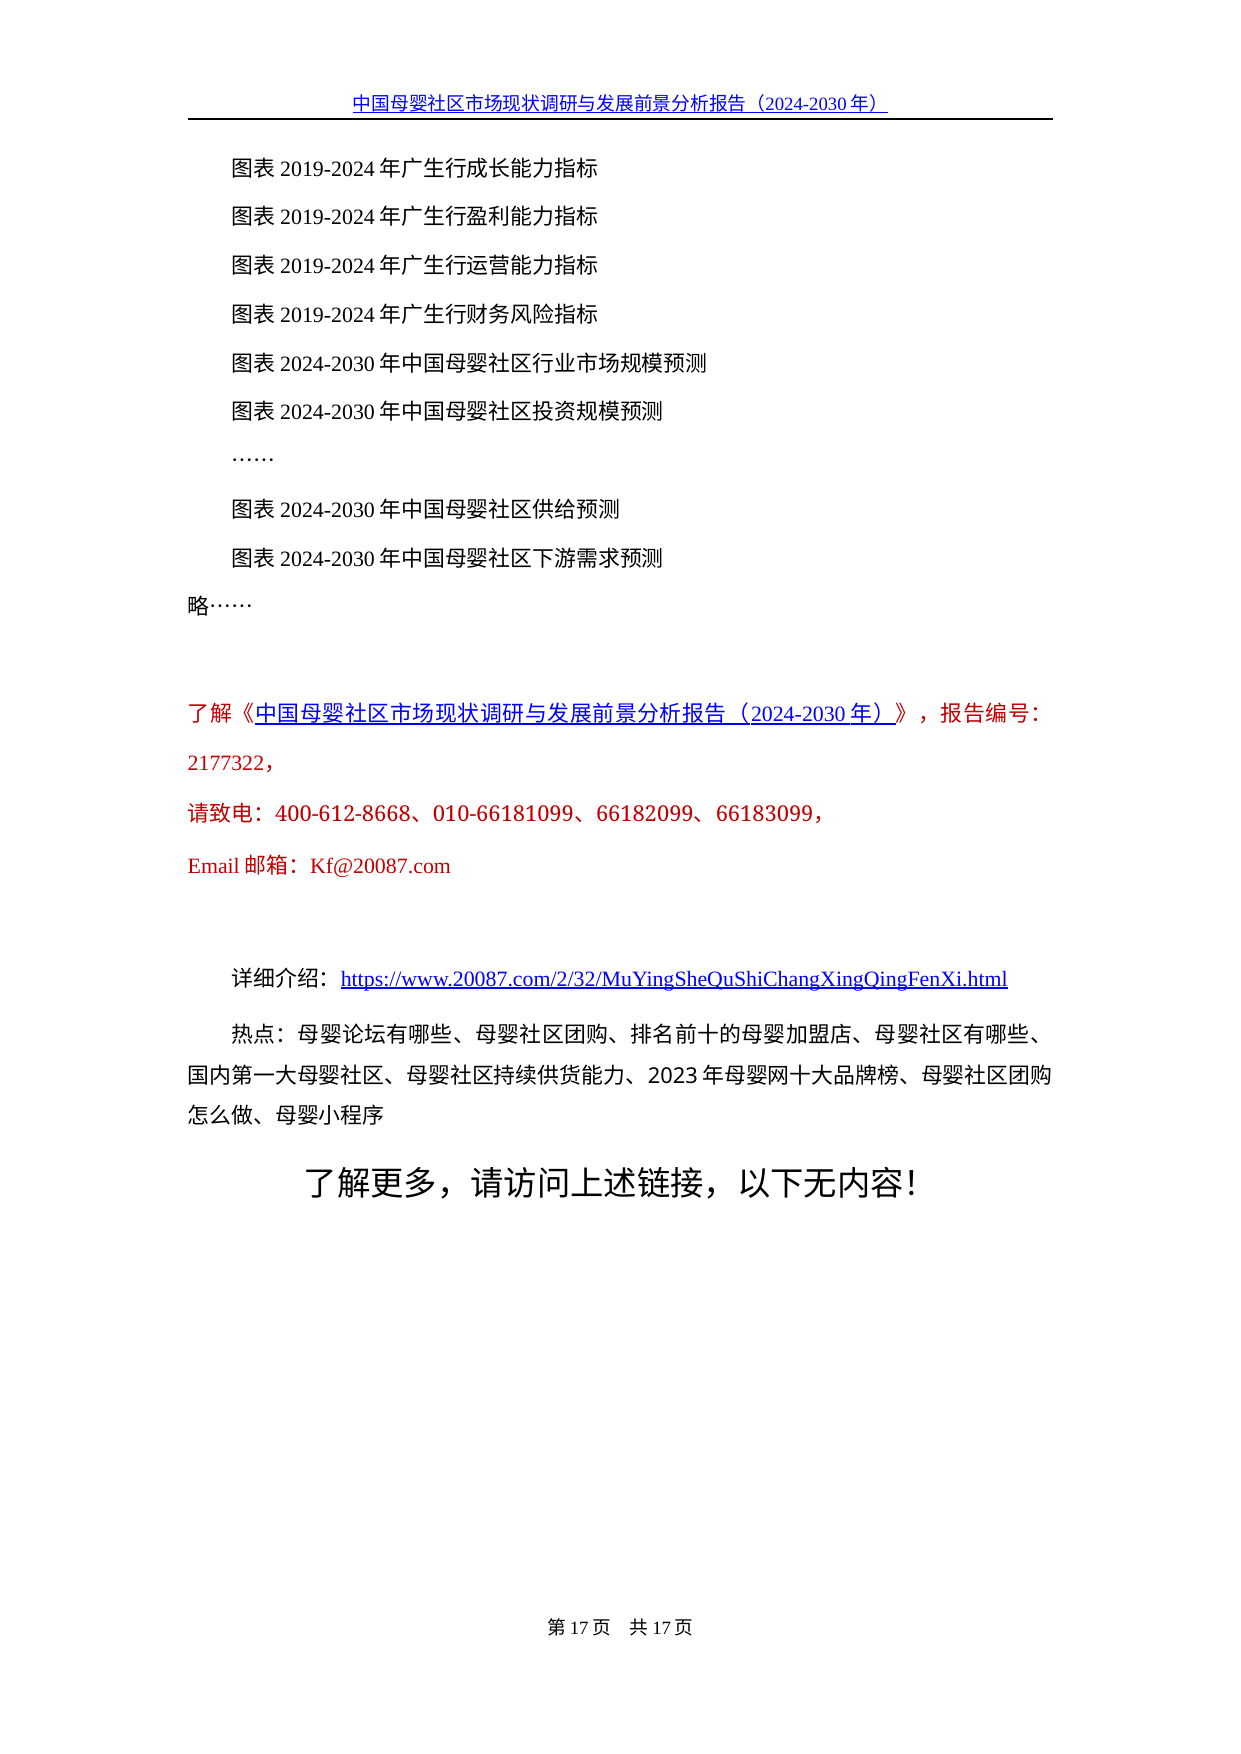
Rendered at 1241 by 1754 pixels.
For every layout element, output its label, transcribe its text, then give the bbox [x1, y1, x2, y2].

text Email邮箱：Kf@20087.com [187, 847, 1053, 880]
text 详细介绍：https://www.20087.com/2/32/MuYingSheQuShiChangXingQingFenXi.html [187, 960, 1053, 993]
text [187, 150, 1053, 621]
text 热点：母婴论坛有哪些、母婴社区团购、排名前十的母婴加盟店、母婴社区有哪些、国内第一大母婴社区、母婴社区持续供货能力、2023年母婴网十大品牌榜、母婴社区团购怎么做、母婴小程序 [187, 1017, 1053, 1131]
title 了解更多，请访问上述链接，以下无内容！ [187, 1148, 1053, 1213]
text 了解《中国母婴社区市场现状调研与发展前景分析报告（2024-2030年）》，报告编号：2177322， [187, 695, 1053, 777]
text 请致电：400-612-8668、010-66181099、66182099、66183099， [187, 796, 1053, 828]
